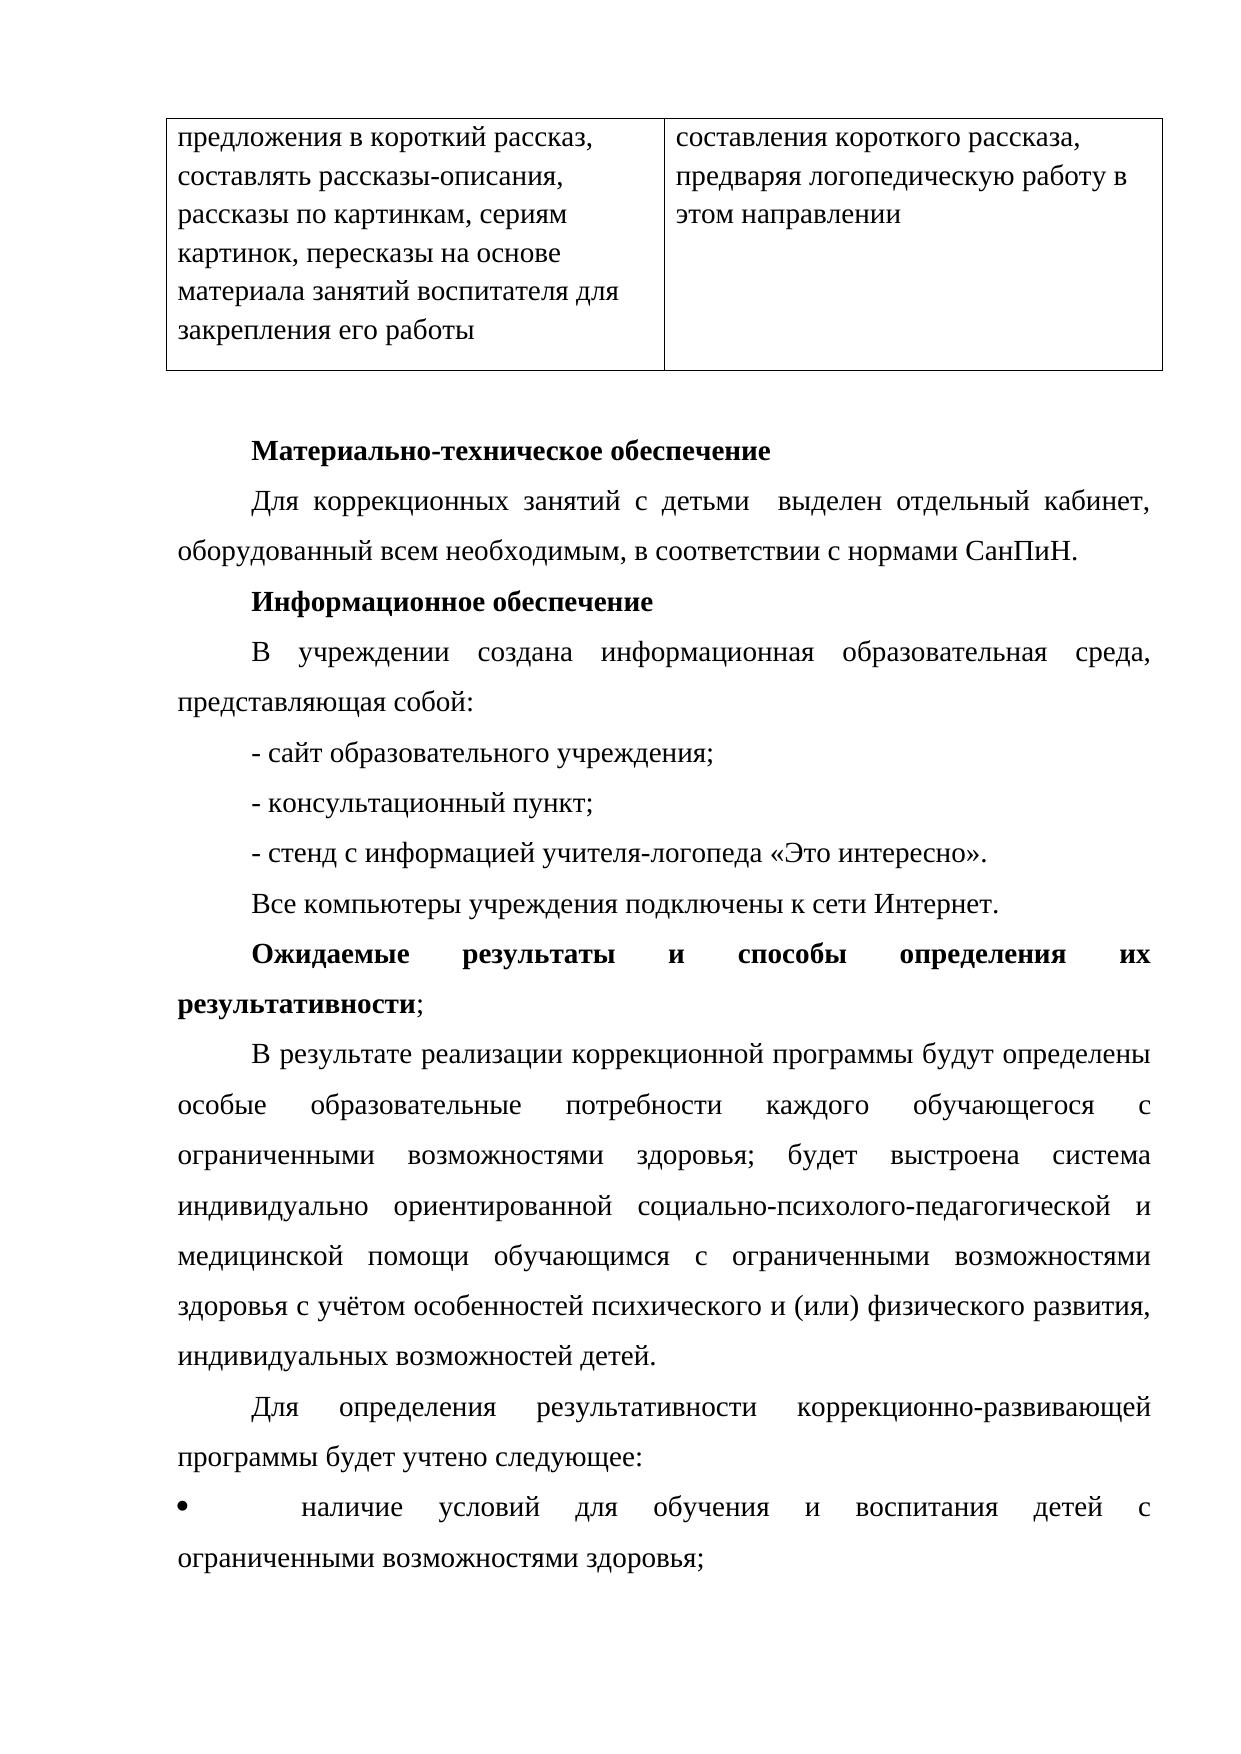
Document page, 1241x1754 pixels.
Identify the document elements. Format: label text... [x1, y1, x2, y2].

text Ожидаемые результаты и способы определения их результативности; [177, 936, 1152, 1020]
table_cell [665, 119, 1162, 370]
text В результате реализации коррекционной программы будут определены особые образовательные потребности каждого обучающегося с ограниченными возможностями здоровья; будет выстроена система индивидуально ориентированной социально-психолого-педагогической и медицинской помощи обучающимся с ограниченными возможностями здоровья с учётом особенностей психического и (или) физического развития, индивидуальных возможностей детей. [177, 1037, 1152, 1372]
text Для коррекционных занятий с детьми выделен отдельный кабинет, оборудованный всем необходимым, в соответствии с нормами СанПиН. [177, 483, 1152, 567]
text Информационное обеспечение [177, 584, 1152, 617]
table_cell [167, 119, 664, 370]
text Все компьютеры учреждения подключены к сети Интернет. [177, 886, 1152, 919]
text В учреждении создана информационная образовательная среда, представляющая собой: [177, 634, 1152, 718]
text - сайт образовательного учреждения; [177, 735, 1152, 768]
text - консультационный пункт; [177, 785, 1152, 819]
text - стенд с информацией учителя-логопеда «Это интересно». [177, 835, 1152, 869]
text Для определения результативности коррекционно-развивающей программы будет учтено следующее: [177, 1389, 1152, 1473]
list наличие условий для обучения и воспитания детей с ограниченными возможностями здоровья; [177, 1489, 1152, 1573]
text Материально-техническое обеспечение [177, 433, 1152, 466]
